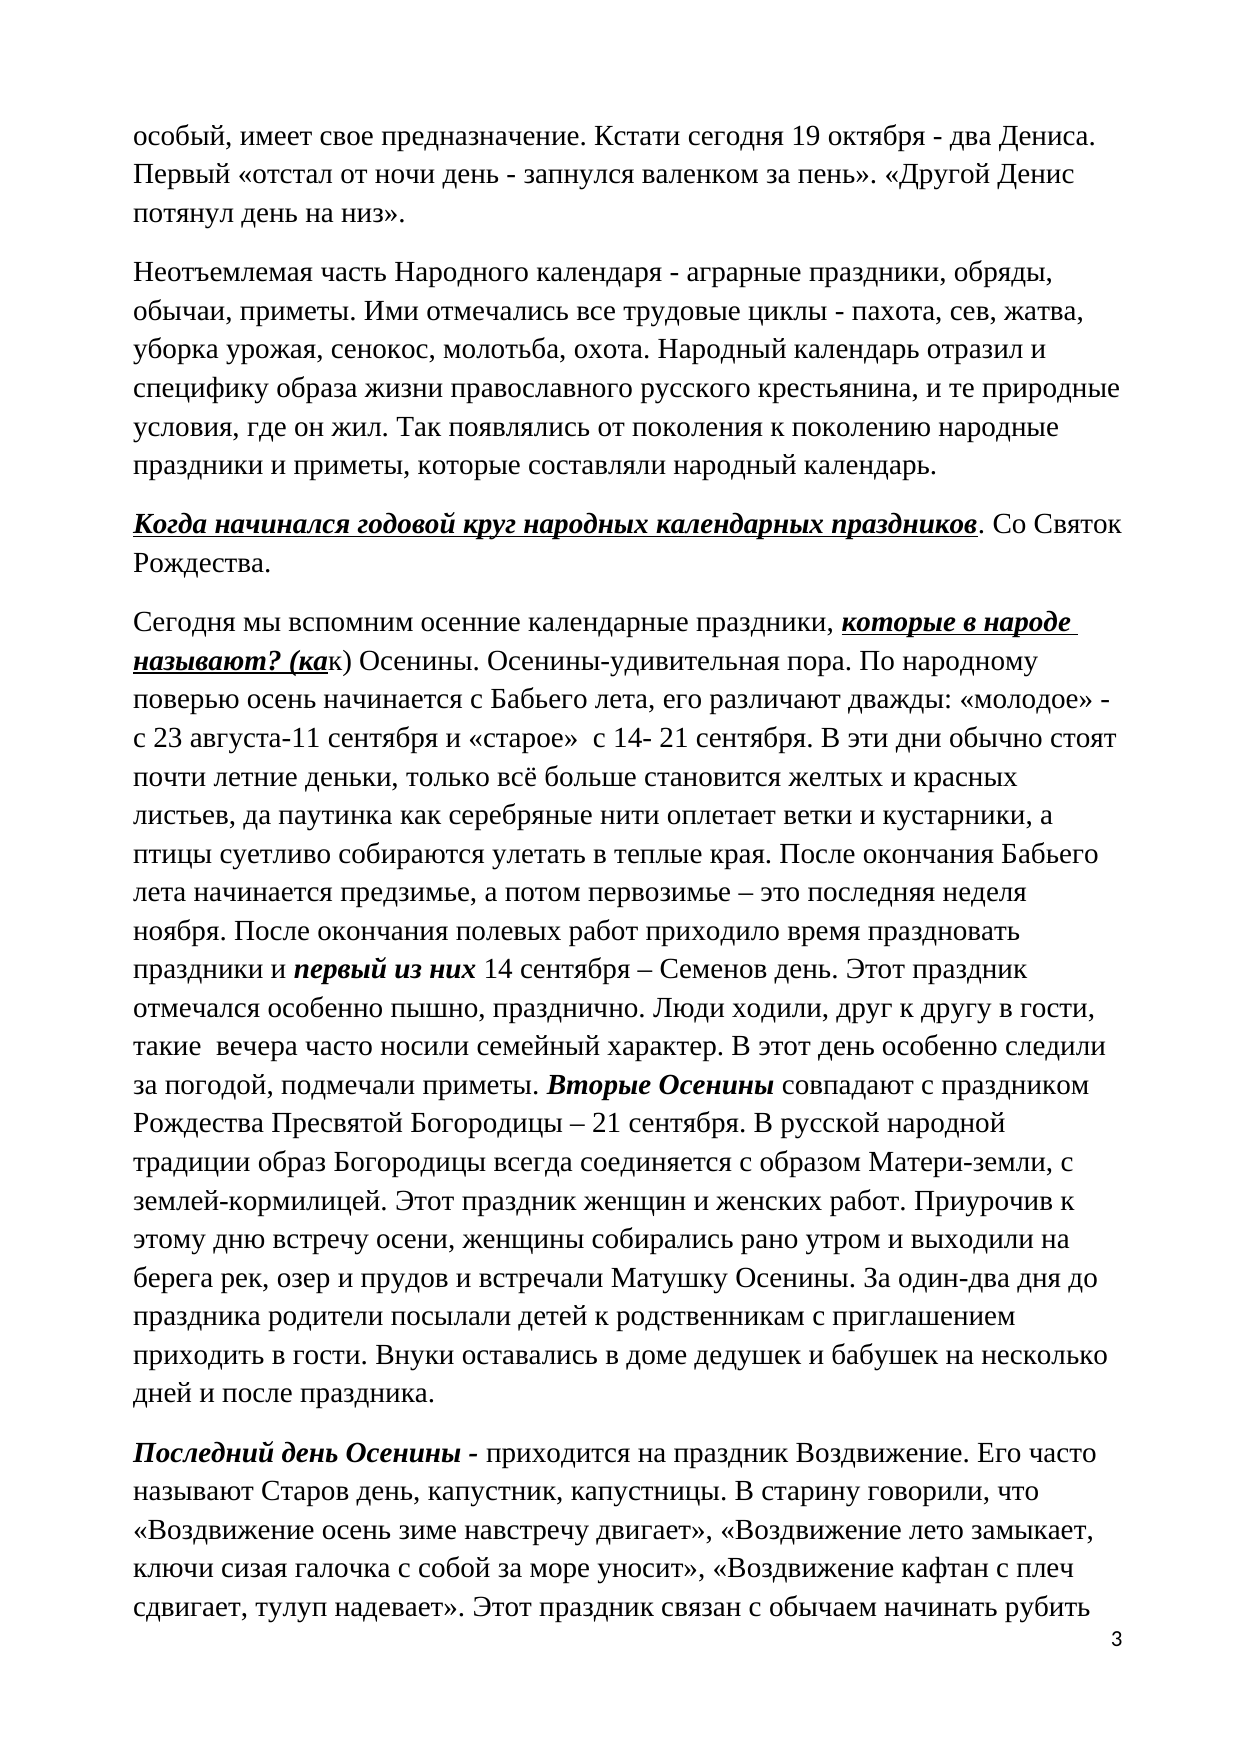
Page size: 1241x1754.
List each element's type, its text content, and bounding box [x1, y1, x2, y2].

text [133, 118, 1122, 229]
text Неотъемлемая часть Народного календаря - аграрные праздники, обряды, обычаи, приметы. Ими отмечались все трудовые циклы - пахота, сев, жатва, уборка урожая, сенокос, молотьба, охота. Народный календарь отразил и специфику образа жизни православного русского крестьянина, и те природные условия, где он жил. Так появлялись от поколения к поколению народные праздники и приметы, которые составляли народный календарь. [133, 254, 1122, 481]
text Сегодня мы вспомним осенние календарные праздники, которые в народе называют? (как) Осенины. Осенины-удивительная пора. По народному поверью осень начинается с Бабьего лета, его различают дважды: «молодое» - с 23 августа-11 сентября и «старое» с 14- 21 сентября. В эти дни обычно стоят почти летние деньки, только всё больше становится желтых и красных листьев, да паутинка как серебряные нити оплетает ветки и кустарники, а птицы суетливо собираются улетать в теплые края. После окончания Бабьего лета начинается предзимье, а потом первозимье – это последняя неделя ноября. После окончания полевых работ приходило время праздновать праздники и первый из них 14 сентября – Семенов день. Этот праздник отмечался особенно пышно, празднично. Люди ходили, друг к другу в гости, такие вечера часто носили семейный характер. В этот день особенно следили за погодой, подмечали приметы. Вторые Осенины совпадают с праздником Рождества Пресвятой Богородицы – 21 сентября. В русской народной традиции образ Богородицы всегда соединяется с образом Матери-земли, с землей-кормилицей. Этот праздник женщин и женских работ. Приурочив к этому дню встречу осени, женщины собирались рано утром и выходили на берега рек, озер и прудов и встречали Матушку Осенины. За один-два дня до праздника родители посылали детей к родственникам с приглашением приходить в гости. Внуки оставались в доме дедушек и бабушек на несколько дней и после праздника. [133, 604, 1122, 1409]
text Когда начинался годовой круг народных календарных праздников. Со Святок Рождества. [133, 507, 1122, 579]
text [133, 1435, 1122, 1622]
